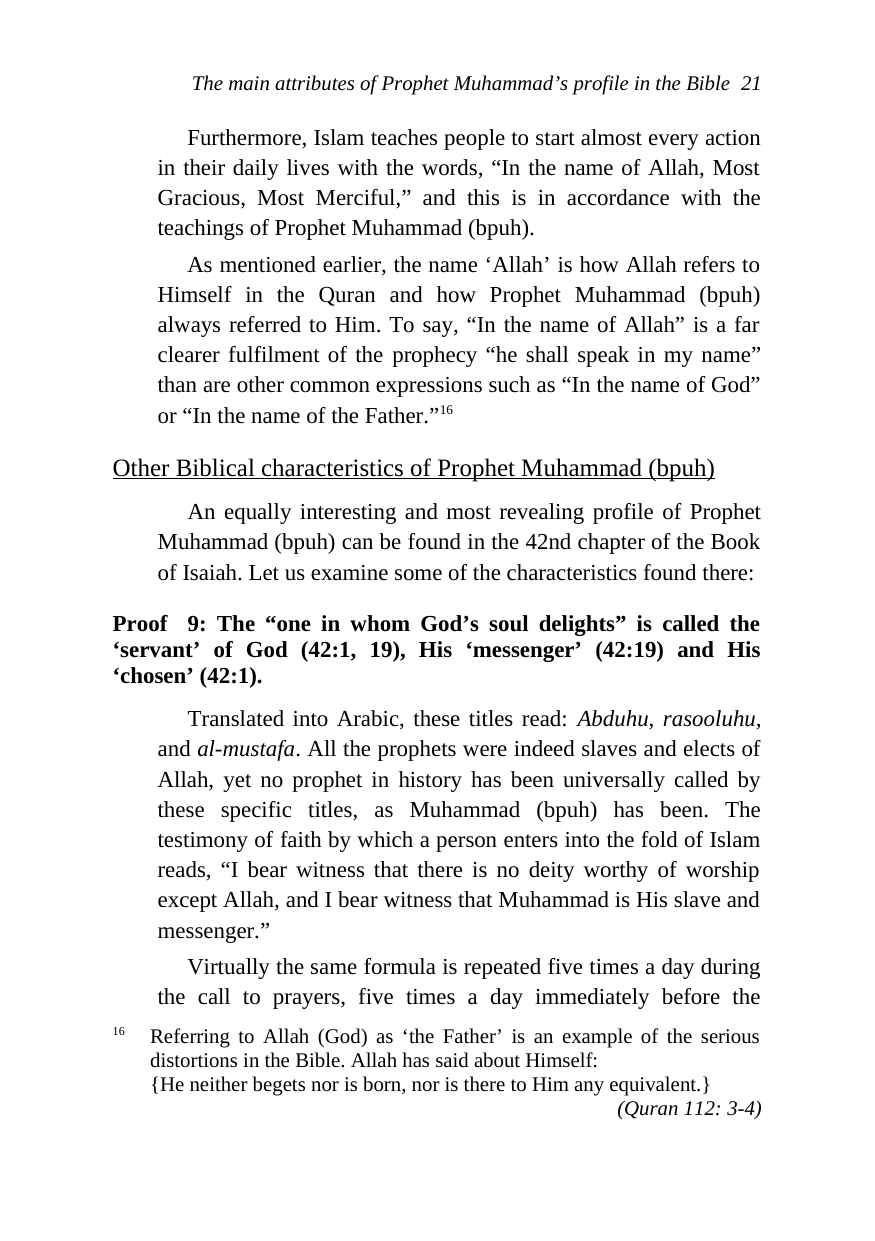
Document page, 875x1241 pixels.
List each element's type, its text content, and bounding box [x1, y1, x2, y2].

text An equally interesting and most revealing profile of Prophet Muhammad (bpuh) can be found in the 42nd chapter of the Book of Isaiah. Let us examine some of the characteristics found there: [157, 494, 762, 585]
text Other Biblical characteristics of Prophet Muhammad (bpuh) [112, 453, 762, 482]
text Proof 9: The “one in whom God’s soul delights” is called the ‘servant’ of God (42:1, 19), His ‘messenger’ (42:19) and His ‘chosen’ (42:1). [112, 610, 762, 689]
text As mentioned earlier, the name ‘Allah’ is how Allah refers to Himself in the Quran and how Prophet Muhammad (bpuh) always referred to Him. To say, “In the name of Allah” is a far clearer fulfilment of the prophecy “he shall speak in my name” than are other common expressions such as “In the name of God” or “In the name of the Father.” [157, 247, 762, 428]
text Translated into Arabic, these titles read: Abduhu, rasooluhu, and al-mustafa. All the prophets were indeed slaves and elects of Allah, yet no prophet in history has been universally called by these specific titles, as Muhammad (bpuh) has been. The testimony of faith by which a person enters into the fold of Islam reads, “I bear witness that there is no deity worthy of worship except Allah, and I bear witness that Muhammad is His slave and messenger.” [157, 701, 762, 943]
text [157, 949, 762, 1009]
text Furthermore, Islam teaches people to start almost every action in their daily lives with the words, “In the name of Allah, Most Gracious, Most Merciful,” and this is in accordance with the teachings of Prophet Muhammad (bpuh). [157, 120, 762, 241]
